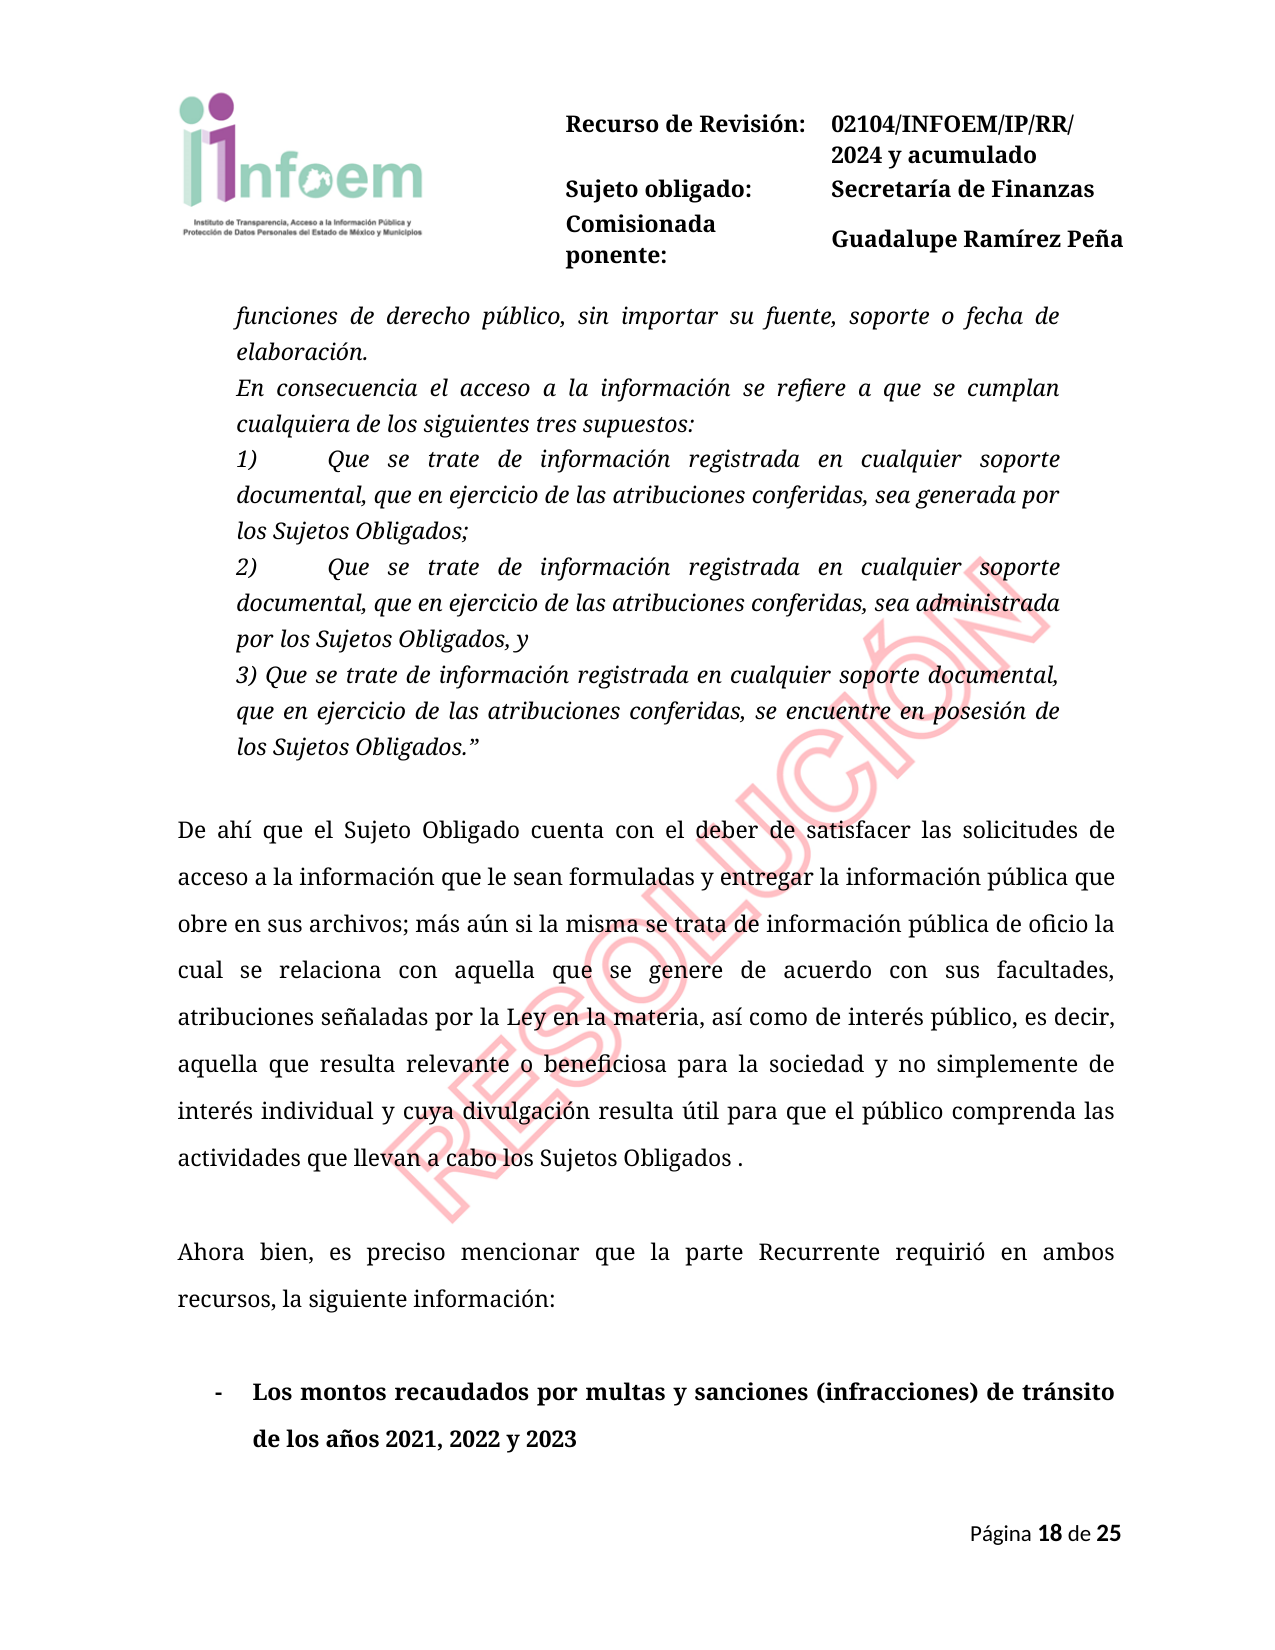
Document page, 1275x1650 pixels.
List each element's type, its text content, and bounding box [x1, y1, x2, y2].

text En consecuencia el acceso a la información se refiere a que se cumplan cualquiera de los siguientes tres supuestos: [236, 372, 1063, 439]
list Los montos recaudados por multas y sanciones (infracciones) de tránsito de los años 2021, 2022 y 2023 [215, 1376, 1116, 1454]
text 3) Que se trate de información registrada en cualquier soporte documental, que en ejercicio de las atribuciones conferidas, se encuentre en posesión de los Sujetos Obligados.” [236, 659, 1063, 762]
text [236, 300, 1063, 367]
text Ahora bien, es preciso mencionar que la parte Recurrente requirió en ambos recursos, la siguiente información: [177, 1236, 1116, 1314]
text 2) Que se trate de información registrada en cualquier soporte documental, que en ejercicio de las atribuciones conferidas, sea administrada por los Sujetos Obligados, y [236, 551, 1063, 654]
text 1) Que se trate de información registrada en cualquier soporte documental, que en ejercicio de las atribuciones conferidas, sea generada por los Sujetos Obligados; [236, 443, 1063, 547]
text De ahí que el Sujeto Obligado cuenta con el deber de satisfacer las solicitudes de acceso a la información que le sean formuladas y entregar la información pública que obre en sus archivos; más aún si la misma se trata de información pública de oficio la cual se relaciona con aquella que se genere de acuerdo con sus facultades, atribuciones señaladas por la Ley en la materia, así como de interés público, es decir, aquella que resulta relevante o beneficiosa para la sociedad y no simplemente de interés individual y cuya divulgación resulta útil para que el público comprenda las actividades que llevan a cabo los Sujetos Obligados . [177, 814, 1116, 1173]
picture [59, 32, 1275, 1650]
